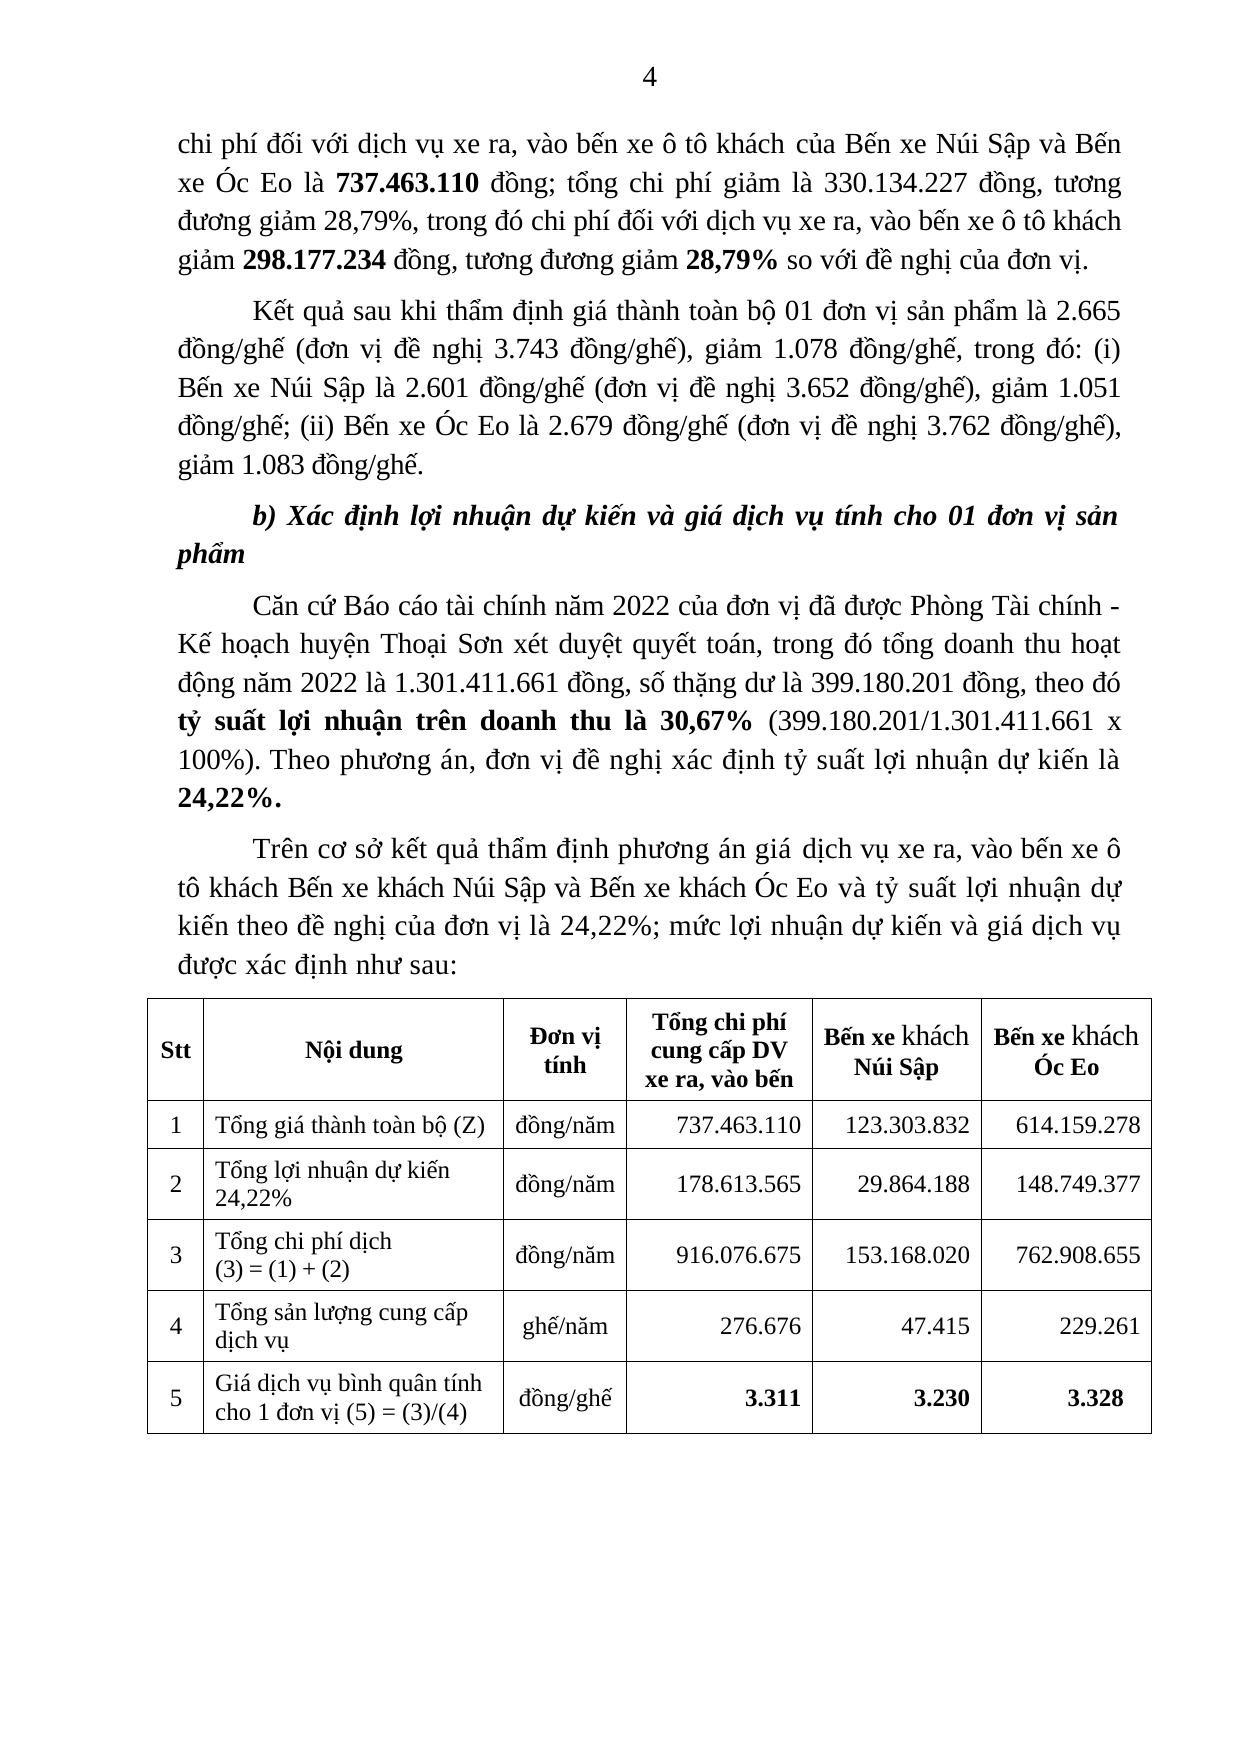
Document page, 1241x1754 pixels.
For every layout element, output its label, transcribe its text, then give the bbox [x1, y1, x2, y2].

table_cell Tổng sản lượng cung cấp dịch vụ [204, 1291, 503, 1361]
table_cell 148.749.377 [982, 1149, 1151, 1218]
table_cell Tổng chi phí dịch (3) = (1) + (2) [204, 1220, 503, 1289]
table_header Bến xe khách Núi Sập [813, 999, 981, 1100]
table_cell 3 [148, 1220, 203, 1289]
table_cell 153.168.020 [813, 1220, 981, 1289]
table_cell 3.328 [982, 1362, 1151, 1432]
table_header Stt [148, 999, 203, 1100]
table_cell Giá dịch vụ bình quân tính cho 1 đơn vị (5) = (3)/(4) [204, 1362, 503, 1432]
table_cell 614.159.278 [982, 1101, 1151, 1147]
table_cell 3.230 [813, 1362, 981, 1432]
table_cell 229.261 [982, 1291, 1151, 1361]
table_header Tổng chi phí cung cấp DV xe ra, vào bến [627, 999, 812, 1100]
table_cell đồng/ghế [504, 1362, 626, 1432]
text Căn cứ Báo cáo tài chính năm 2022 của đơn vị đã được Phòng Tài chính - Kế hoạch huyện Thoại Sơn xét duyệt quyết toán, trong đó tổng doanh thu hoạt động năm 2022 là 1.301.411.661 đồng, số thặng dư là 399.180.201 đồng, theo đó tỷ suất lợi nhuận trên doanh thu là 30,67% (399.180.201/1.301.411.661 x 100%). Theo phương án, đơn vị đề nghị xác định tỷ suất lợi nhuận dự kiến là 24,22%. [177, 588, 1122, 814]
table_cell 5 [148, 1362, 203, 1432]
table_cell 47.415 [813, 1291, 981, 1361]
table_cell Tổng giá thành toàn bộ (Z) [204, 1101, 503, 1147]
text b) Xác định lợi nhuận dự kiến và giá dịch vụ tính cho 01 đơn vị sản phẩm [177, 498, 1122, 570]
table_cell 178.613.565 [627, 1149, 812, 1218]
table_cell 276.676 [627, 1291, 812, 1361]
table_cell 1 [148, 1101, 203, 1147]
table_header Nội dung [204, 999, 503, 1100]
table_cell 4 [148, 1291, 203, 1361]
table_cell 762.908.655 [982, 1220, 1151, 1289]
table_cell ghế/năm [504, 1291, 626, 1361]
table_cell đồng/năm [504, 1149, 626, 1218]
table_cell 916.076.675 [627, 1220, 812, 1289]
table_cell 2 [148, 1149, 203, 1218]
table_header Đơn vị tính [504, 999, 626, 1100]
text Kết quả sau khi thẩm định giá thành toàn bộ 01 đơn vị sản phẩm là 2.665 đồng/ghế (đơn vị đề nghị 3.743 đồng/ghế), giảm 1.078 đồng/ghế, trong đó: (i) Bến xe Núi Sập là 2.601 đồng/ghế (đơn vị đề nghị 3.652 đồng/ghế), giảm 1.051 đồng/ghế; (ii) Bến xe Óc Eo là 2.679 đồng/ghế (đơn vị đề nghị 3.762 đồng/ghế), giảm 1.083 đồng/ghế. [177, 293, 1122, 481]
table_cell 29.864.188 [813, 1149, 981, 1218]
text Trên cơ sở kết quả thẩm định phương án giá dịch vụ xe ra, vào bến xe ô tô khách Bến xe khách Núi Sập và Bến xe khách Óc Eo và tỷ suất lợi nhuận dự kiến theo đề nghị của đơn vị là 24,22%; mức lợi nhuận dự kiến và giá dịch vụ được xác định như sau: [177, 831, 1122, 981]
table_cell Tổng lợi nhuận dự kiến 24,22% [204, 1149, 503, 1218]
table_cell đồng/năm [504, 1101, 626, 1147]
table_cell 3.311 [627, 1362, 812, 1432]
table_cell 123.303.832 [813, 1101, 981, 1147]
table_cell 737.463.110 [627, 1101, 812, 1147]
table_cell đồng/năm [504, 1220, 626, 1289]
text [177, 126, 1122, 275]
table_header Bến xe khách Óc Eo [982, 999, 1151, 1100]
